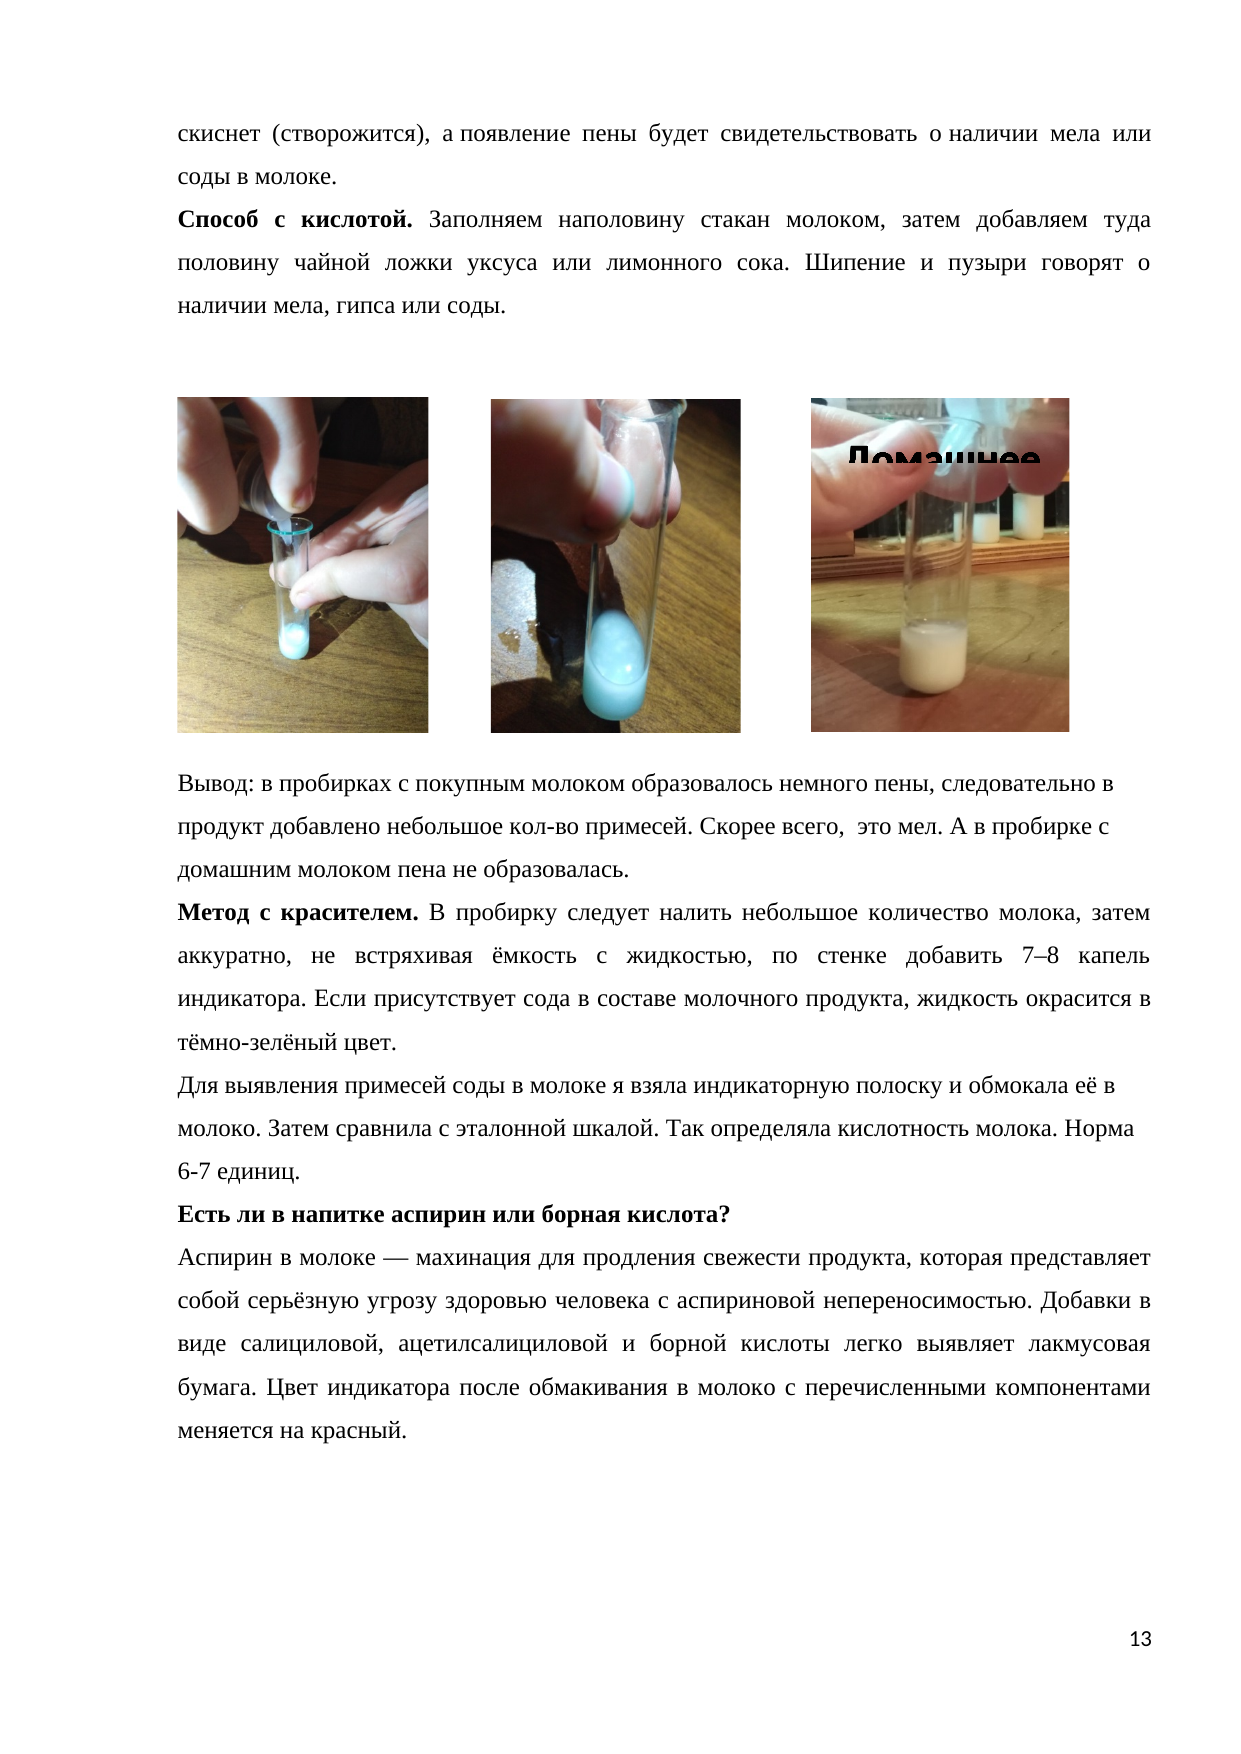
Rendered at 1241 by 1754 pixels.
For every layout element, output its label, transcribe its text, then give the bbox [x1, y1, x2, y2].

text Для выявления примесей соды в молоке я взяла индикаторную полоску и обмокала её в молоко. Затем сравнила с эталонной шкалой. Так определяла кислотность молока. Норма 6-7 единиц. [177, 1070, 1152, 1185]
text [177, 118, 1152, 190]
text Аспирин в молоке — махинация для продления свежести продукта, которая представляет собой серьёзную угрозу здоровью человека с аспириновой непереносимостью. Добавки в виде салициловой, ацетилсалициловой и борной кислоты легко выявляет лакмусовая бумага. Цвет индикатора после обмакивания в молоко с перечисленными компонентами меняется на красный. [177, 1242, 1152, 1443]
text Способ с кислотой. Заполняем наполовину стакан молоком, затем добавляем туда половину чайной ложки уксуса или лимонного сока. Шипение и пузыри говорят о наличии мела, гипса или соды. [177, 204, 1152, 319]
picture [490, 399, 741, 733]
subtitle Есть ли в напитке аспирин или борная кислота? [177, 1199, 1152, 1228]
picture [177, 397, 429, 733]
picture [811, 398, 1070, 732]
text Метод с красителем. В пробирку следует налить небольшое количество молока, затем аккуратно, не встряхивая ёмкость с жидкостью, по стенке добавить 7–8 капель индикатора. Если присутствует сода в составе молочного продукта, жидкость окрасится в тёмно-зелёный цвет. [177, 897, 1152, 1055]
text Вывод: в пробирках с покупным молоком образовалось немного пены, следовательно в продукт добавлено небольшое кол-во примесей. Скорее всего, это мел. А в пробирке с домашним молоком пена не образовалась. [177, 768, 1152, 883]
